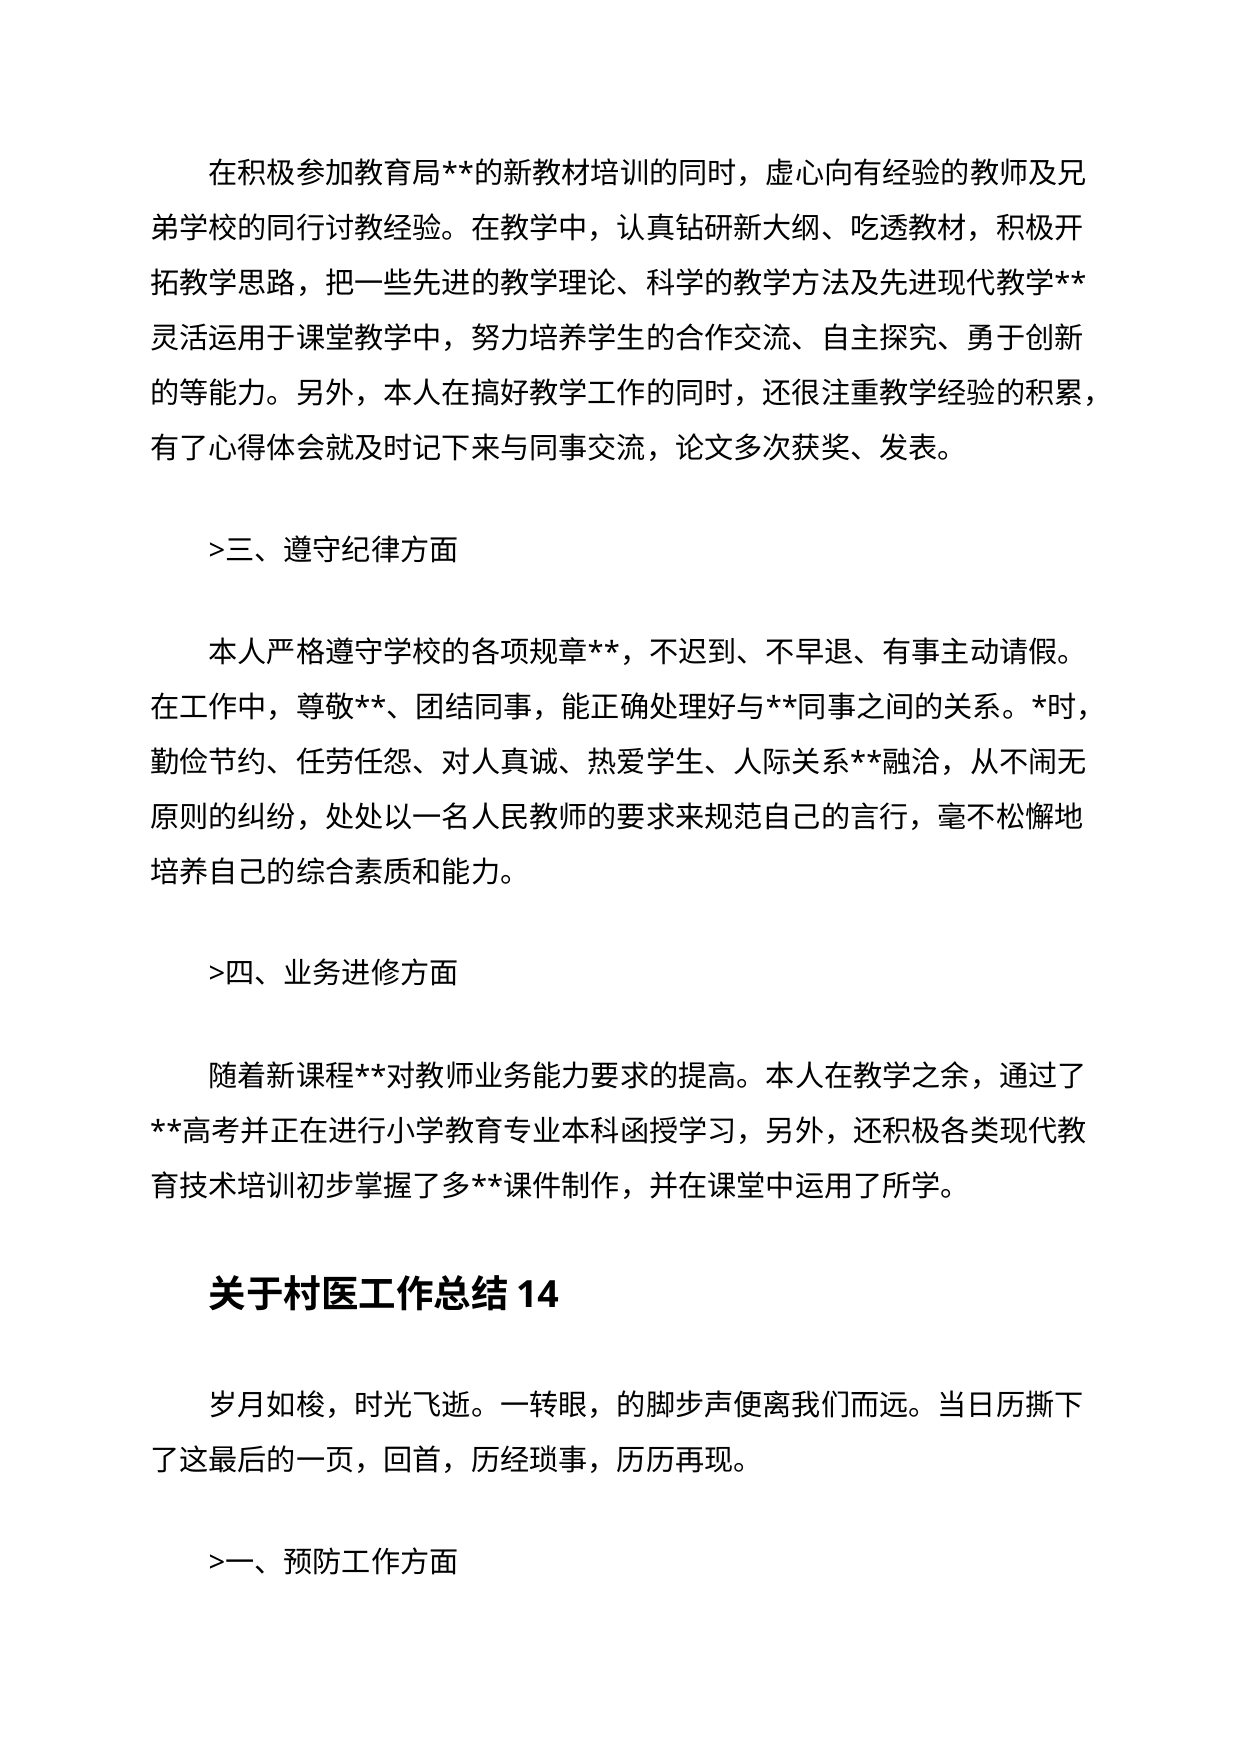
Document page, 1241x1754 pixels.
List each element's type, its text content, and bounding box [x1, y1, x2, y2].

text >四、业务进修方面 [150, 950, 1090, 992]
text 岁月如梭，时光飞逝。一转眼，的脚步声便离我们而远。当日历撕下了这最后的一页，回首，历经琐事，历历再现。 [150, 1382, 1090, 1479]
text >三、遵守纪律方面 [150, 526, 1090, 569]
text 关于村医工作总结14 [150, 1264, 1090, 1318]
text 在积极参加教育局**的新教材培训的同时，虚心向有经验的教师及兄弟学校的同行讨教经验。在教学中，认真钻研新大纲、吃透教材，积极开拓教学思路，把一些先进的教学理论、科学的教学方法及先进现代教学**灵活运用于课堂教学中，努力培养学生的合作交流、自主探究、勇于创新的等能力。另外，本人在搞好教学工作的同时，还很注重教学经验的积累，有了心得体会就及时记下来与同事交流，论文多次获奖、发表。 [150, 150, 1090, 467]
text 本人严格遵守学校的各项规章**，不迟到、不早退、有事主动请假。在工作中，尊敬**、团结同事，能正确处理好与**同事之间的关系。*时，勤俭节约、任劳任怨、对人真诚、热爱学生、人际关系**融洽，从不闹无原则的纠纷，处处以一名人民教师的要求来规范自己的言行，毫不松懈地培养自己的综合素质和能力。 [150, 628, 1090, 891]
text >一、预防工作方面 [150, 1538, 1090, 1581]
text 随着新课程**对教师业务能力要求的提高。本人在教学之余，通过了**高考并正在进行小学教育专业本科函授学习，另外，还积极各类现代教育技术培训初步掌握了多**课件制作，并在课堂中运用了所学。 [150, 1052, 1090, 1204]
